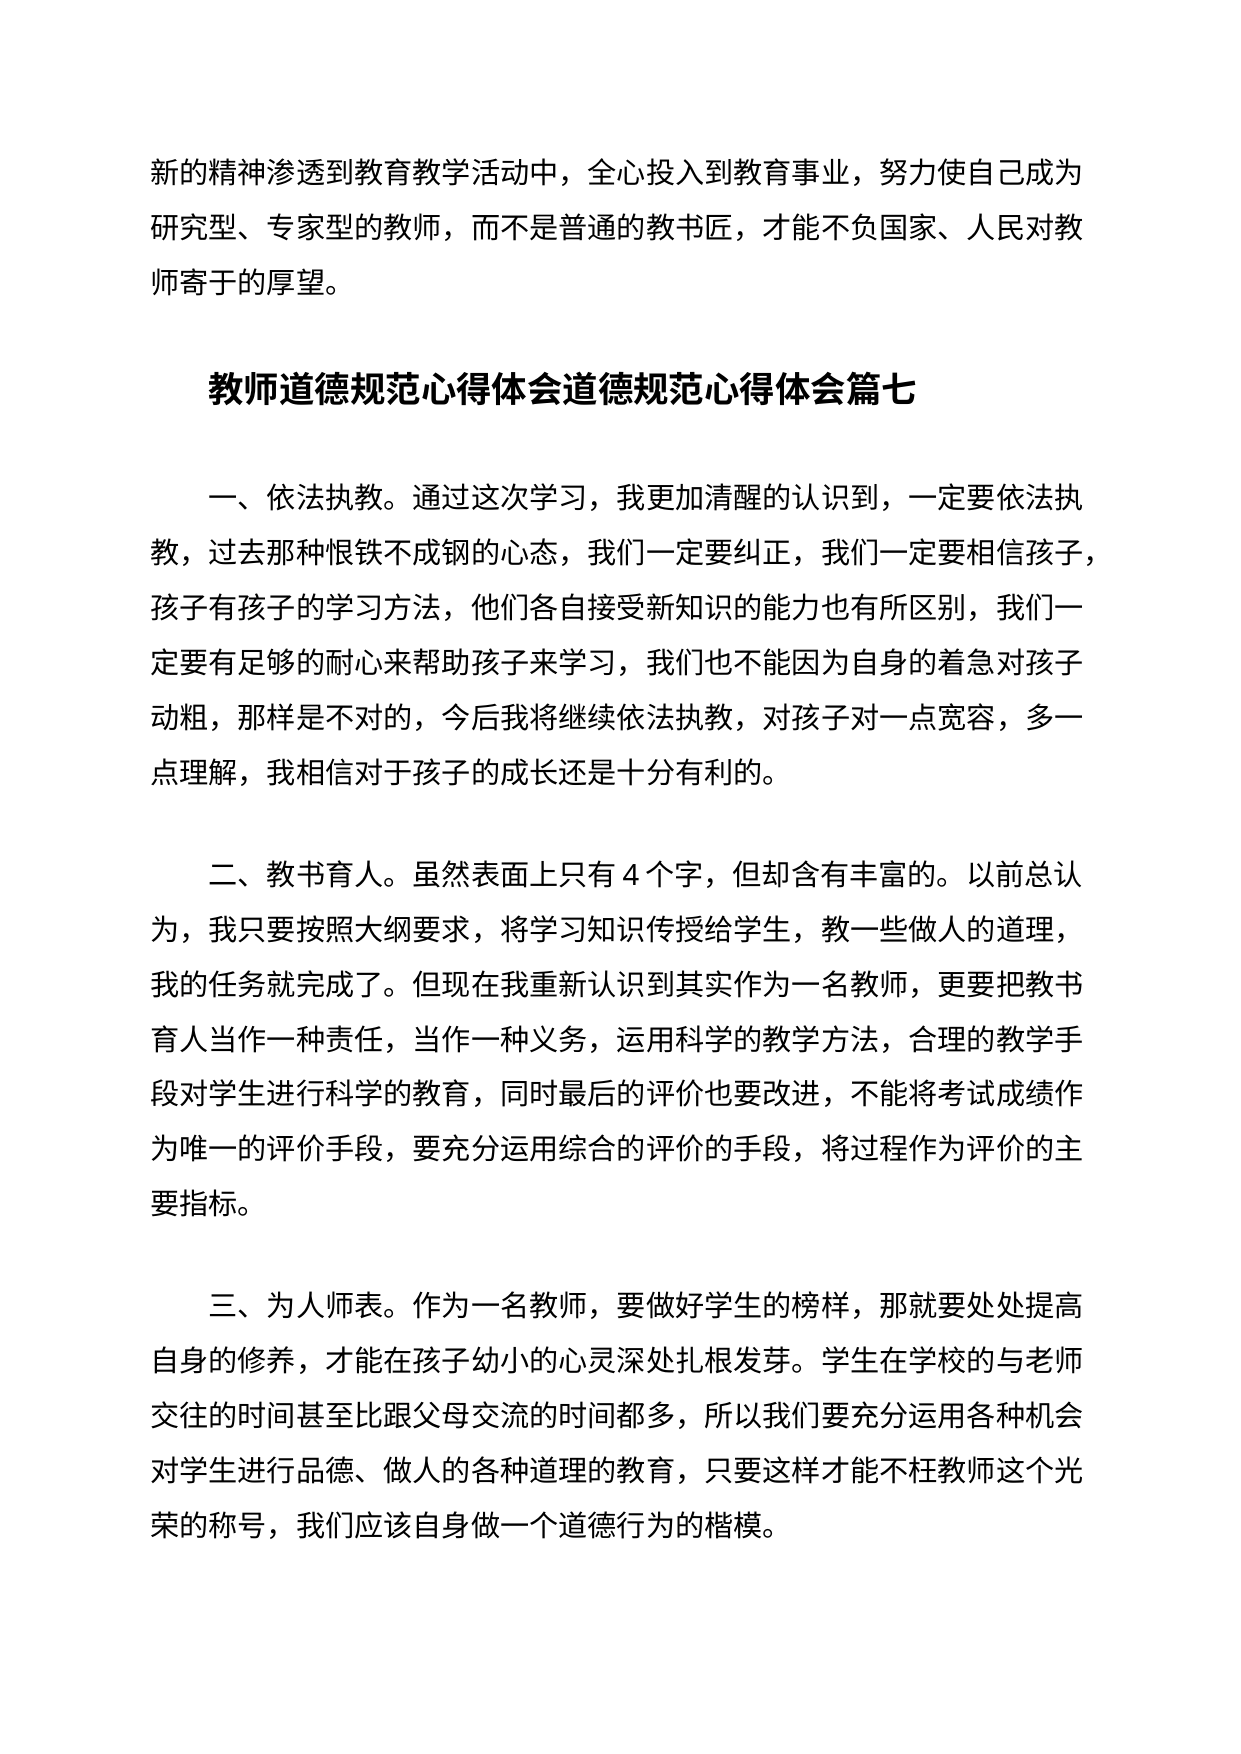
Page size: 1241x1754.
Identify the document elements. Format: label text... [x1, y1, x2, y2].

text 教师道德规范心得体会道德规范心得体会篇七 [150, 362, 1090, 413]
text 三、为人师表。作为一名教师，要做好学生的榜样，那就要处处提高自身的修养，才能在孩子幼小的心灵深处扎根发芽。学生在学校的与老师交往的时间甚至比跟父母交流的时间都多，所以我们要充分运用各种机会对学生进行品德、做人的各种道理的教育，只要这样才能不枉教师这个光荣的称号，我们应该自身做一个道德行为的楷模。 [150, 1282, 1090, 1544]
text 二、教书育人。虽然表面上只有4个字，但却含有丰富的。以前总认为，我只要按照大纲要求，将学习知识传授给学生，教一些做人的道理，我的任务就完成了。但现在我重新认识到其实作为一名教师，更要把教书育人当作一种责任，当作一种义务，运用科学的教学方法，合理的教学手段对学生进行科学的教育，同时最后的评价也要改进，不能将考试成绩作为唯一的评价手段，要充分运用综合的评价的手段，将过程作为评价的主要指标。 [150, 851, 1090, 1223]
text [150, 150, 1090, 302]
text 一、依法执教。通过这次学习，我更加清醒的认识到，一定要依法执教，过去那种恨铁不成钢的心态，我们一定要纠正，我们一定要相信孩子，孩子有孩子的学习方法，他们各自接受新知识的能力也有所区别，我们一定要有足够的耐心来帮助孩子来学习，我们也不能因为自身的着急对孩子动粗，那样是不对的，今后我将继续依法执教，对孩子对一点宽容，多一点理解，我相信对于孩子的成长还是十分有利的。 [150, 475, 1090, 792]
